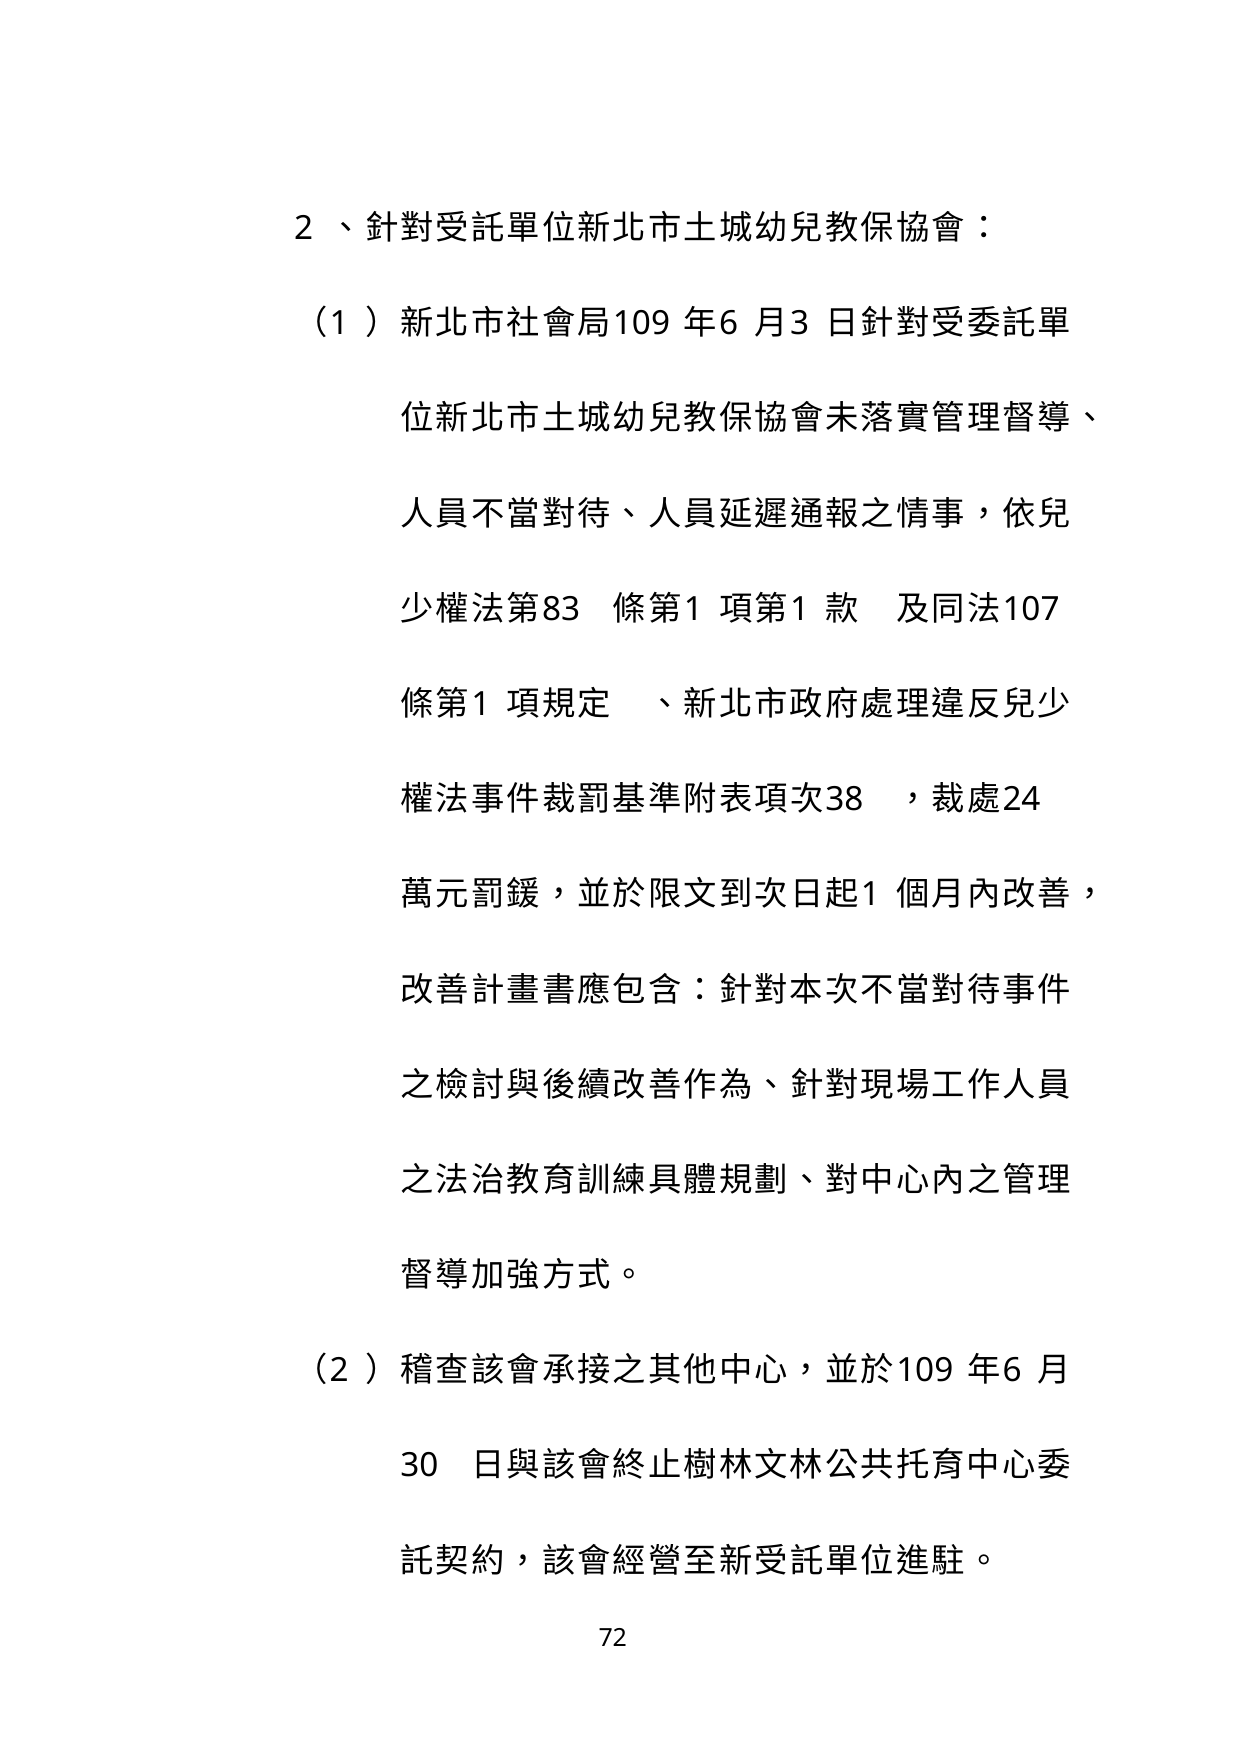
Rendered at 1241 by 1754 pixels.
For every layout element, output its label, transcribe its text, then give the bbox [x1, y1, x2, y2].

subtitle 稽查該會承接之其他中心，並於109年6月30日與該會終止樹林文林公共托育中心委託契約，該會經營至新受託單位進駐。 [276, 1320, 1073, 1605]
subtitle 新北市社會局109年6月3日針對受委託單位新北市土城幼兒教保協會未落實管理督導、人員不當對待、人員延遲通報之情事，依兒少權法第83條第1項第1款 及同法107條第1項規定 、新北市政府處理違反兒少權法事件裁罰基準附表項次38，裁處24萬元罰鍰，並於限文到次日起1個月內改善，改善計畫書應包含：針對本次不當對待事件之檢討與後續改善作為、針對現場工作人員之法治教育訓練具體規劃、對中心內之管理督導加強方式。 [276, 272, 1073, 1320]
subtitle 針對受託單位新北市土城幼兒教保協會： [276, 177, 1073, 272]
